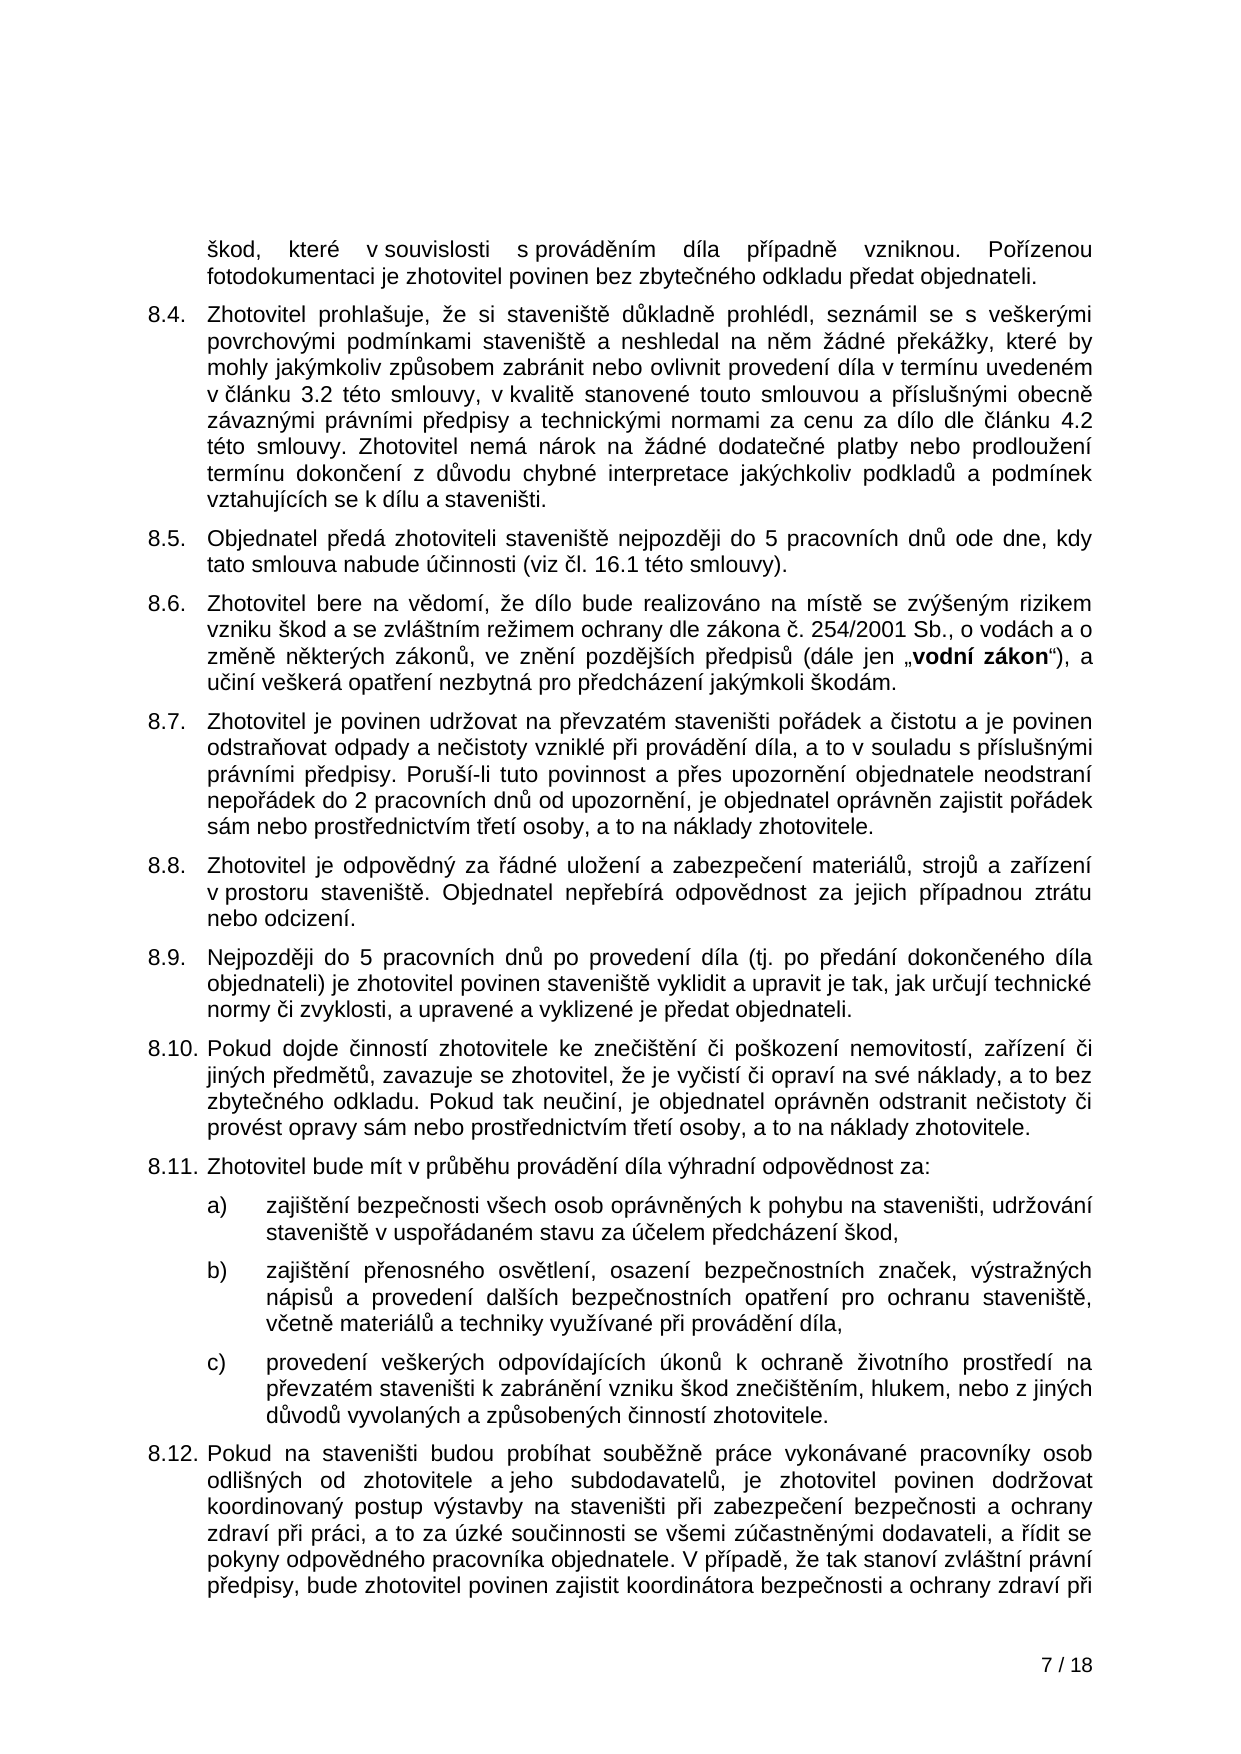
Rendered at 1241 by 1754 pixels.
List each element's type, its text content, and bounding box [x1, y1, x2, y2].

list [148, 1440, 1093, 1598]
list Objednatel předá zhotoviteli staveniště nejpozději do 5 pracovních dnů ode dne, kdy tato smlouva nabude účinnosti (viz čl. 16.1 této smlouvy). [148, 525, 1093, 577]
list zajištění přenosného osvětlení, osazení bezpečnostních značek, výstražných nápisů a provedení dalších bezpečnostních opatření pro ochranu staveniště, včetně materiálů a techniky využívané při provádění díla, [207, 1257, 1093, 1336]
list provedení veškerých odpovídajících úkonů k ochraně životního prostředí na převzatém staveništi k zabránění vzniku škod znečištěním, hlukem, nebo z jiných důvodů vyvolaných a způsobených činností zhotovitele. [207, 1349, 1093, 1428]
list zajištění bezpečnosti všech osob oprávněných k pohybu na staveništi, udržování staveniště v uspořádaném stavu za účelem předcházení škod, [207, 1192, 1093, 1245]
list Zhotovitel je povinen udržovat na převzatém staveništi pořádek a čistotu a je povinen odstraňovat odpady a nečistoty vzniklé při provádění díla, a to v souladu s příslušnými právními předpisy. Poruší-li tuto povinnost a přes upozornění objednatele neodstraní nepořádek do 2 pracovních dnů od upozornění, je objednatel oprávněn zajistit pořádek sám nebo prostřednictvím třetí osoby, a to na náklady zhotovitele. [148, 708, 1093, 840]
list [148, 236, 1093, 289]
list Zhotovitel bude mít v průběhu provádění díla výhradní odpovědnost za: [148, 1153, 1093, 1179]
list Zhotovitel bere na vědomí, že dílo bude realizováno na místě se zvýšeným rizikem vzniku škod a se zvláštním režimem ochrany dle zákona č. 254/2001 Sb., o vodách a o změně některých zákonů, ve znění pozdějších předpisů (dále jen „vodní zákon“), a učiní veškerá opatření nezbytná pro předcházení jakýmkoli škodám. [148, 590, 1093, 695]
list Pokud dojde činností zhotovitele ke znečištění či poškození nemovitostí, zařízení či jiných předmětů, zavazuje se zhotovitel, že je vyčistí či opraví na své náklady, a to bez zbytečného odkladu. Pokud tak neučiní, je objednatel oprávněn odstranit nečistoty či provést opravy sám nebo prostřednictvím třetí osoby, a to na náklady zhotovitele. [148, 1035, 1093, 1141]
list Zhotovitel je odpovědný za řádné uložení a zabezpečení materiálů, strojů a zařízení v prostoru staveniště. Objednatel nepřebírá odpovědnost za jejich případnou ztrátu nebo odcizení. [148, 852, 1093, 931]
list Nejpozději do 5 pracovních dnů po provedení díla (tj. po předání dokončeného díla objednateli) je zhotovitel povinen staveniště vyklidit a upravit je tak, jak určují technické normy či zvyklosti, a upravené a vyklizené je předat objednateli. [148, 944, 1093, 1023]
list Zhotovitel prohlašuje, že si staveniště důkladně prohlédl, seznámil se s veškerými povrchovými podmínkami staveniště a neshledal na něm žádné překážky, které by mohly jakýmkoliv způsobem zabránit nebo ovlivnit provedení díla v termínu uvedeném v článku 3.2 této smlouvy, v kvalitě stanovené touto smlouvou a příslušnými obecně závaznými právními předpisy a technickými normami za cenu za dílo dle článku 4.2 této smlouvy. Zhotovitel nemá nárok na žádné dodatečné platby nebo prodloužení termínu dokončení z důvodu chybné interpretace jakýchkoliv podkladů a podmínek vztahujících se k dílu a staveništi. [148, 301, 1093, 512]
